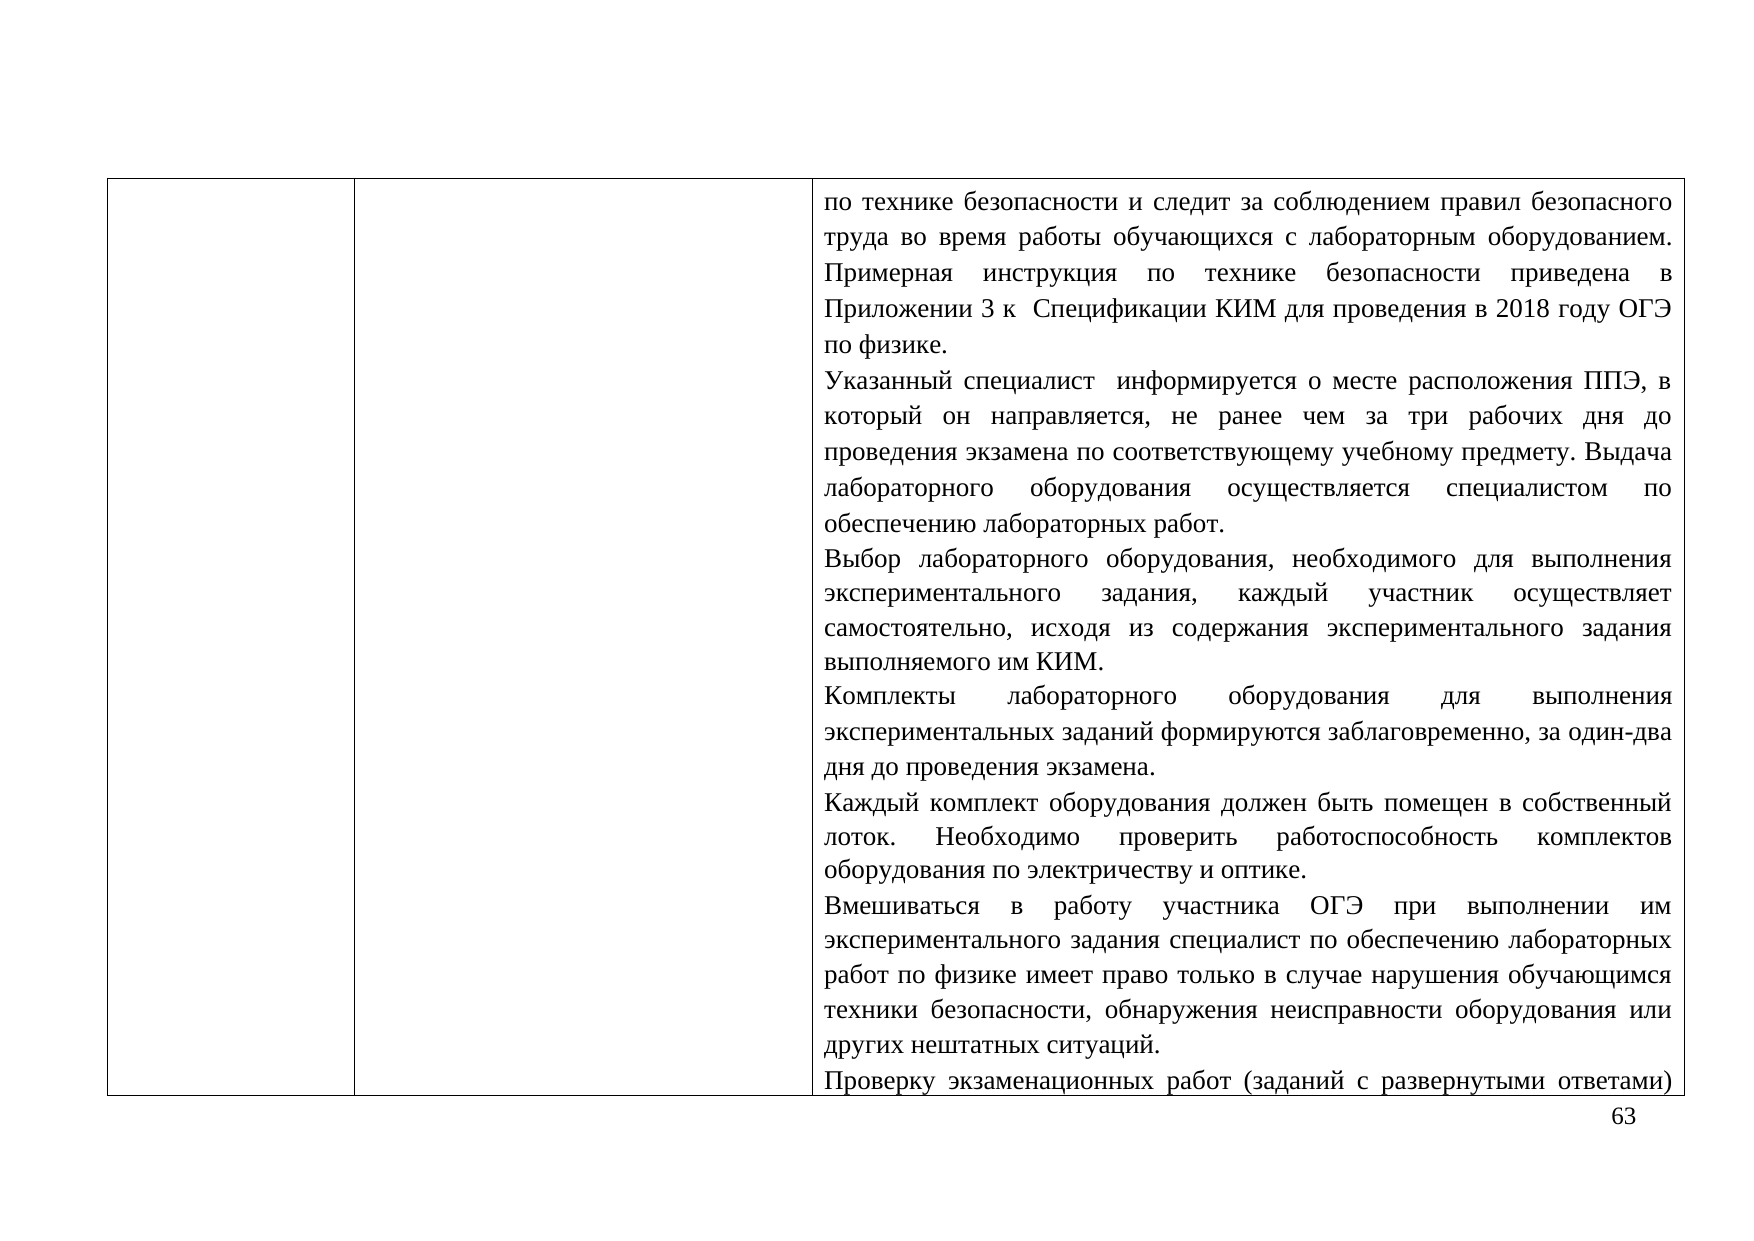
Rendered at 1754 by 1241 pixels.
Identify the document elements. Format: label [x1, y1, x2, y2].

table_header [108, 179, 354, 1095]
table_header [813, 179, 1684, 1095]
table_header [355, 179, 812, 1095]
